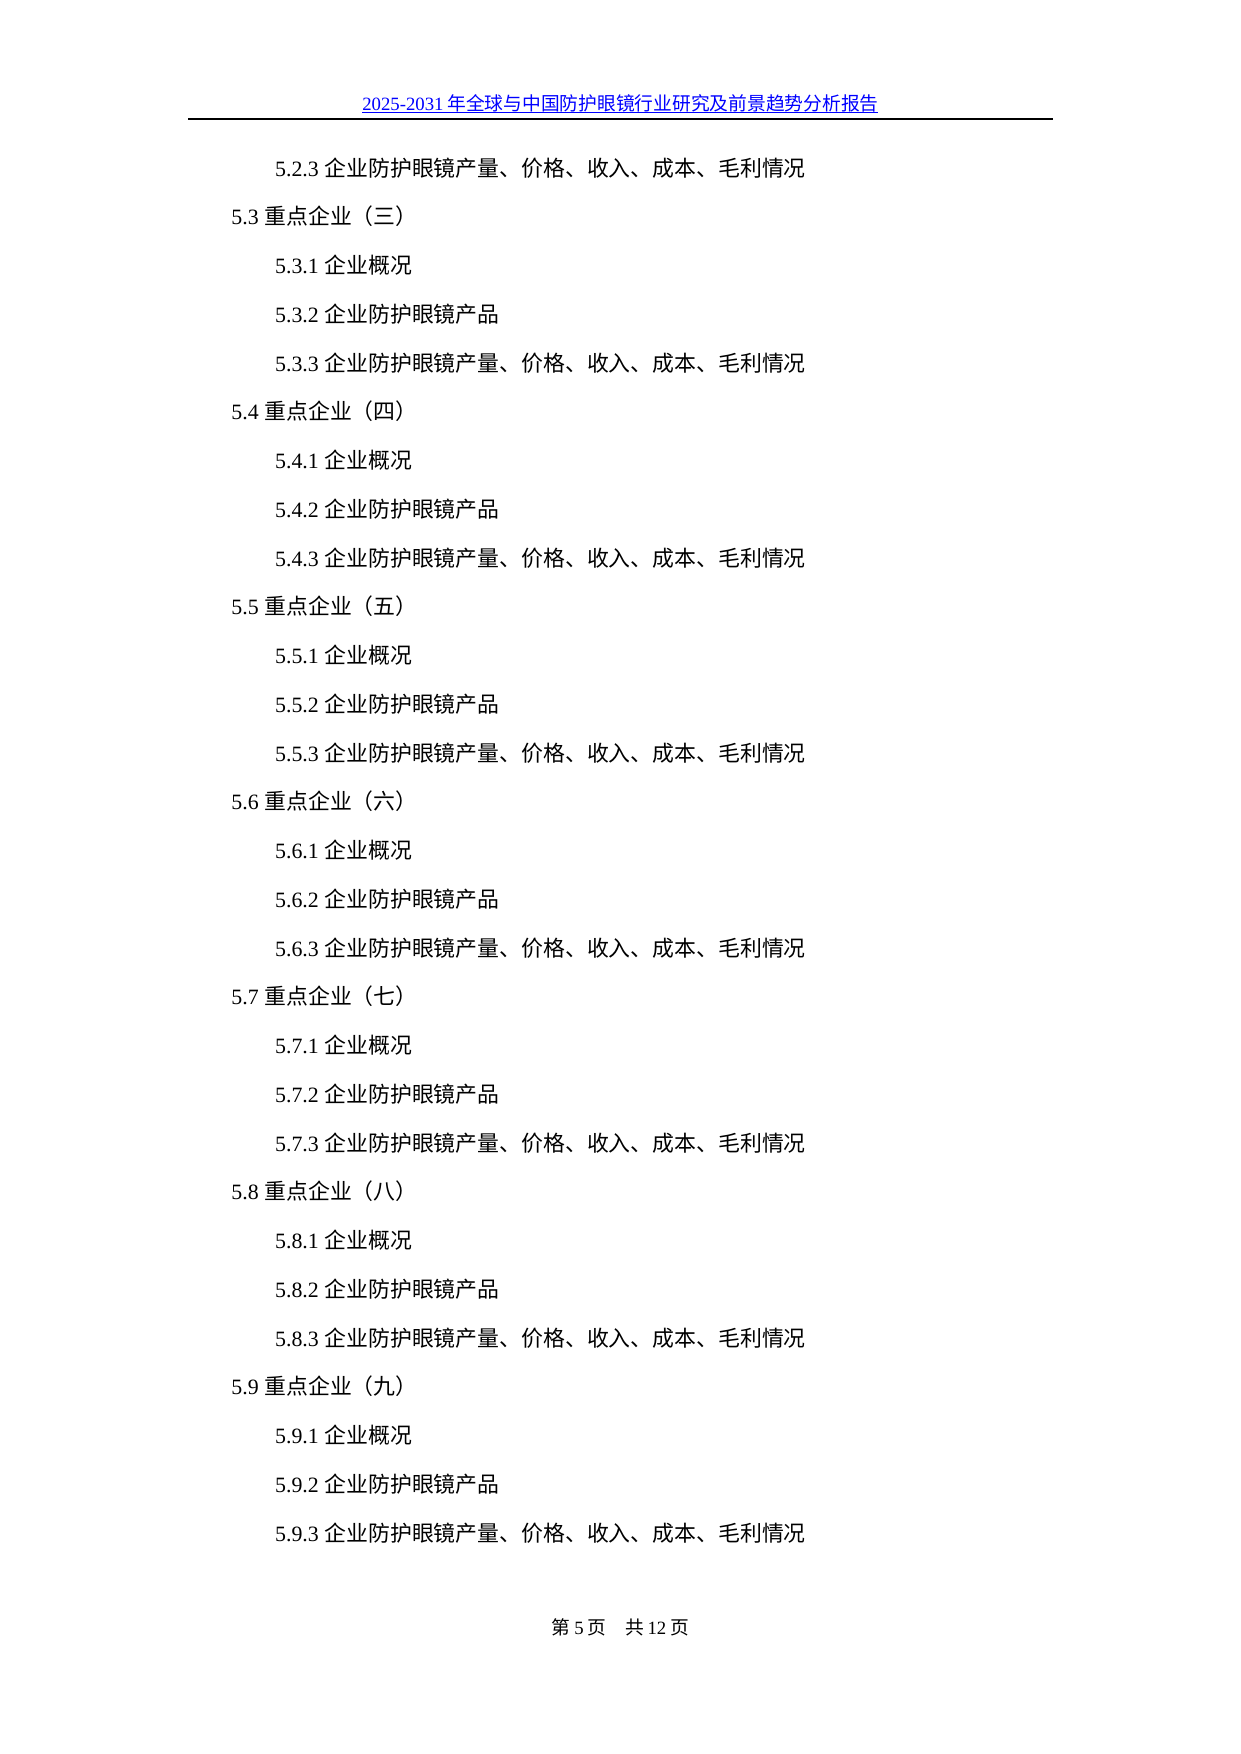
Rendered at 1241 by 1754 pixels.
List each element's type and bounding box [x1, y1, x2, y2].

text [187, 150, 1053, 1548]
